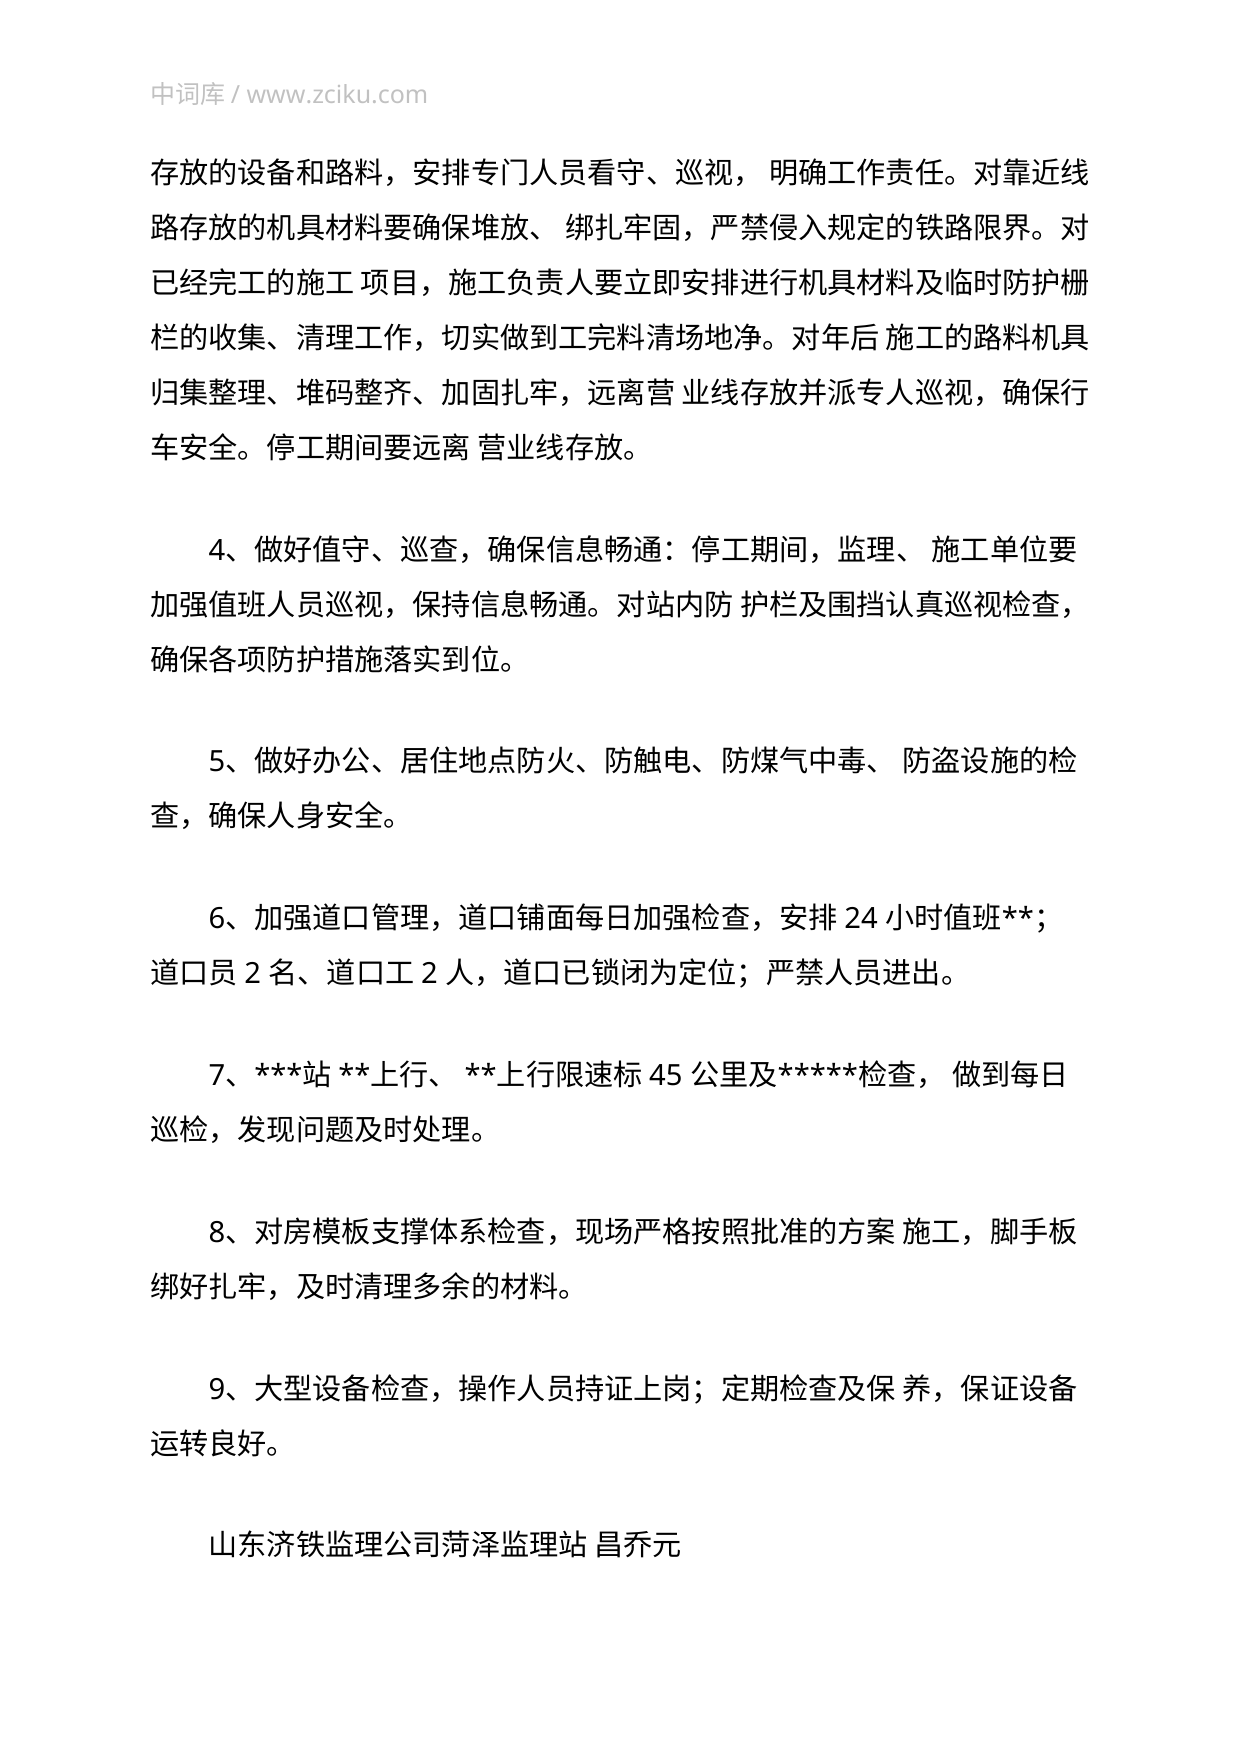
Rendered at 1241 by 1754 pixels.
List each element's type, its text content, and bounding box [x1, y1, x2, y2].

text 4、做好值守、巡查，确保信息畅通：停工期间，监理、 施工单位要加强值班人员巡视，保持信息畅通。对站内防 护栏及围挡认真巡视检查，确保各项防护措施落实到位。 [150, 526, 1090, 678]
text 5、做好办公、居住地点防火、防触电、防煤气中毒、 防盗设施的检查，确保人身安全。 [150, 738, 1090, 835]
text 9、大型设备检查，操作人员持证上岗；定期检查及保 养，保证设备运转良好。 [150, 1365, 1090, 1462]
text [150, 150, 1090, 467]
text 6、加强道口管理，道口铺面每日加强检查，安排 24 小时值班**；道口员 2 名、道口工 2 人，道口已锁闭为定位；严禁人员进出。 [150, 895, 1090, 992]
text 山东济铁监理公司菏泽监理站 昌乔元 [150, 1522, 1090, 1564]
text 8、对房模板支撑体系检查，现场严格按照批准的方案 施工，脚手板绑好扎牢，及时清理多余的材料。 [150, 1208, 1090, 1306]
text 7、***站 **上行、 **上行限速标 45 公里及*****检查， 做到每日巡检，发现问题及时处理。 [150, 1052, 1090, 1149]
